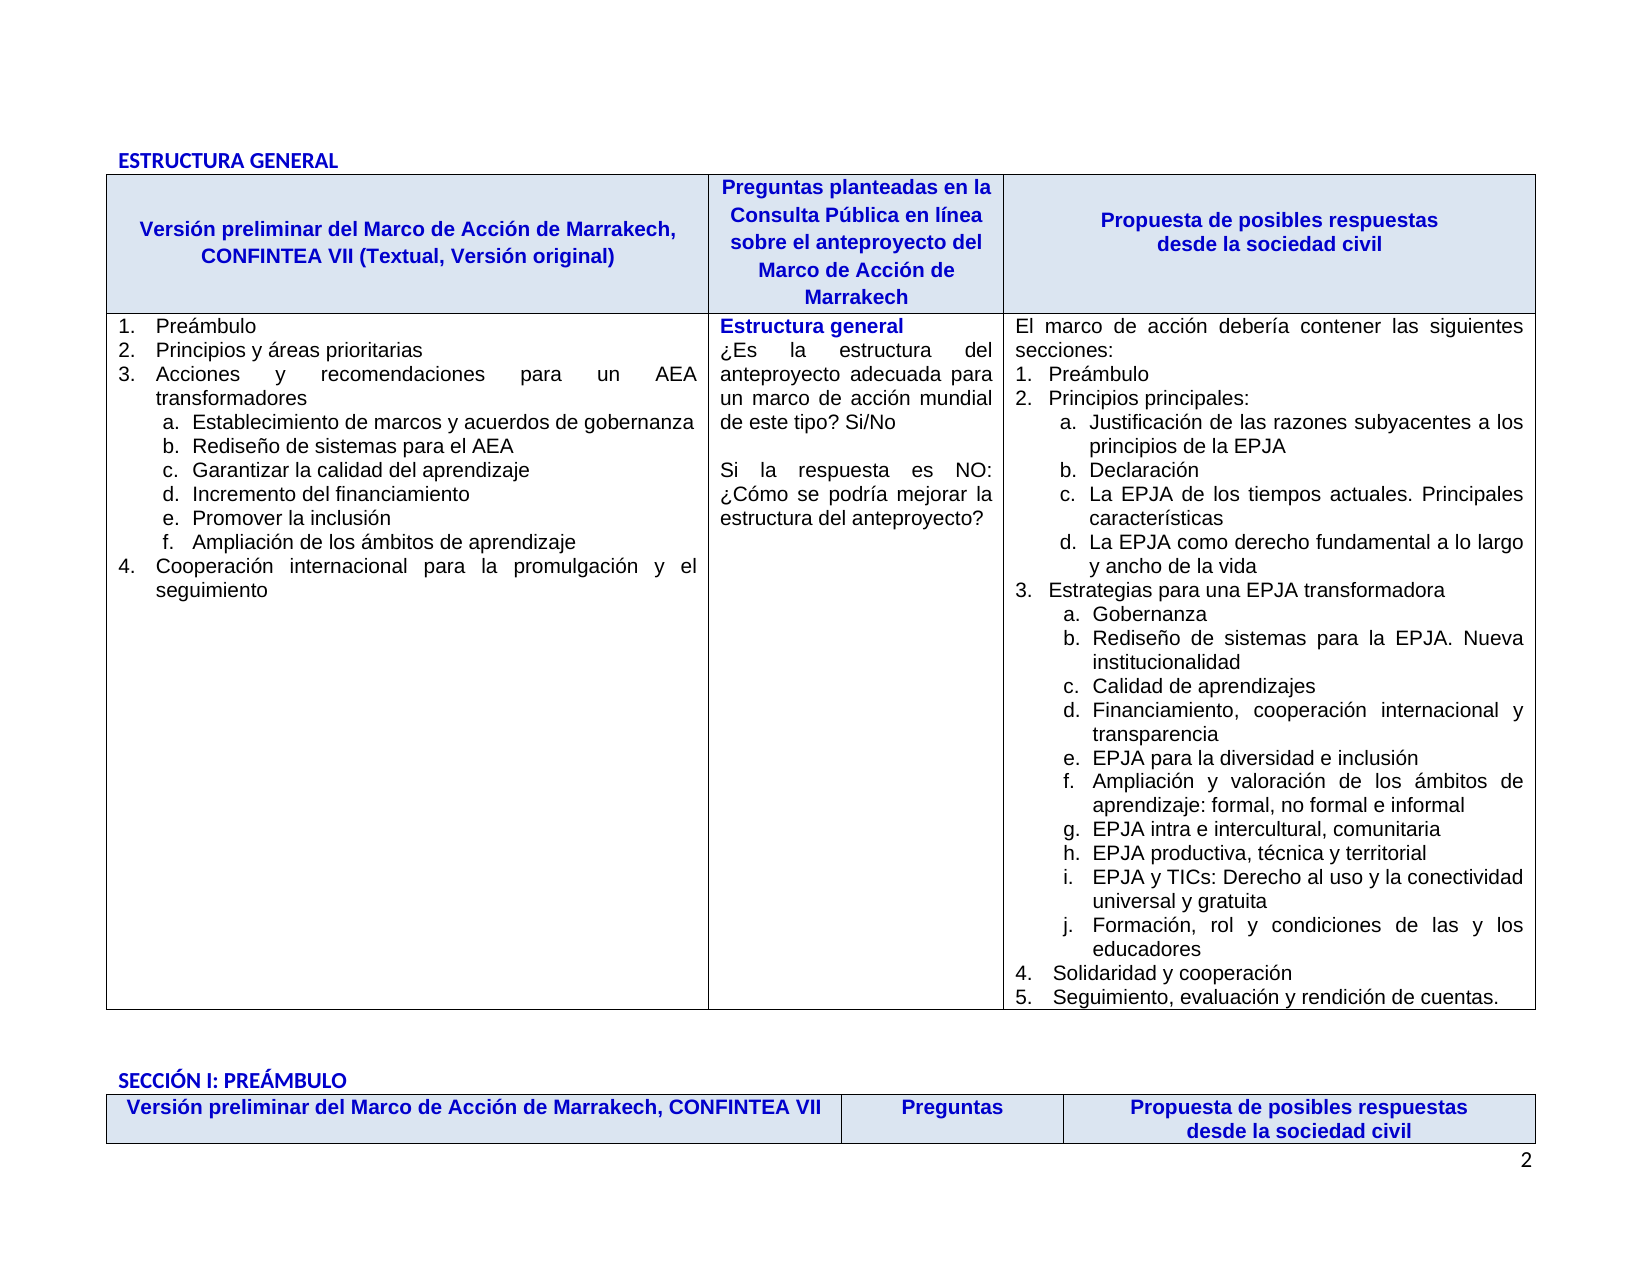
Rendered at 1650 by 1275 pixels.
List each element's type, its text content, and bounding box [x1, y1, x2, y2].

table_header Preguntas planteadas en la Consulta Pública en línea sobre el anteproyecto del Marco de Acción de Marrakech [709, 175, 1003, 313]
table_cell Preámbulo Principios y áreas prioritarias Acciones y recomendaciones para un AEA transformadores Establecimiento de marcos y acuerdos de gobernanza Rediseño de sistemas para el AEA Garantizar la calidad del aprendizaje Incremento del financiamiento Promover la inclusión Ampliación de los ámbitos de aprendizaje Cooperación internacional para la promulgación y el seguimiento [107, 314, 708, 1009]
text SECCIÓN I: PREÁMBULO [118, 1066, 1532, 1094]
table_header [1064, 1095, 1535, 1143]
table_header Propuesta de posibles respuestas desde la sociedad civil [1004, 175, 1535, 313]
text ESTRUCTURA GENERAL [118, 146, 1532, 174]
table_cell Estructura general ¿Es la estructura del anteproyecto adecuada para un marco de acción mundial de este tipo? Si/No Si la respuesta es NO: ¿Cómo se podría mejorar la estructura del anteproyecto? [709, 314, 1003, 1009]
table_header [842, 1095, 1063, 1143]
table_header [107, 1095, 841, 1143]
table_cell El marco de acción debería contener las siguientes secciones: Preámbulo Principios principales: Justificación de las razones subyacentes a los principios de la EPJA Declaración La EPJA de los tiempos actuales. Principales características La EPJA como derecho fundamental a lo largo y ancho de la vida Estrategias para una EPJA transformadora Gobernanza Rediseño de sistemas para la EPJA. Nueva institucionalidad Calidad de aprendizajes Financiamiento, cooperación internacional y transparencia EPJA para la diversidad e inclusión Ampliación y valoración de los ámbitos de aprendizaje: formal, no formal e informal EPJA intra e intercultural, comunitaria EPJA productiva, técnica y territorial EPJA y TICs: Derecho al uso y la conectividad universal y gratuita Formación, rol y condiciones de las y los educadores Solidaridad y cooperación Seguimiento, evaluación y rendición de cuentas. [1004, 314, 1535, 1009]
table_header Versión preliminar del Marco de Acción de Marrakech, CONFINTEA VII (Textual, Versión original) [107, 175, 708, 313]
